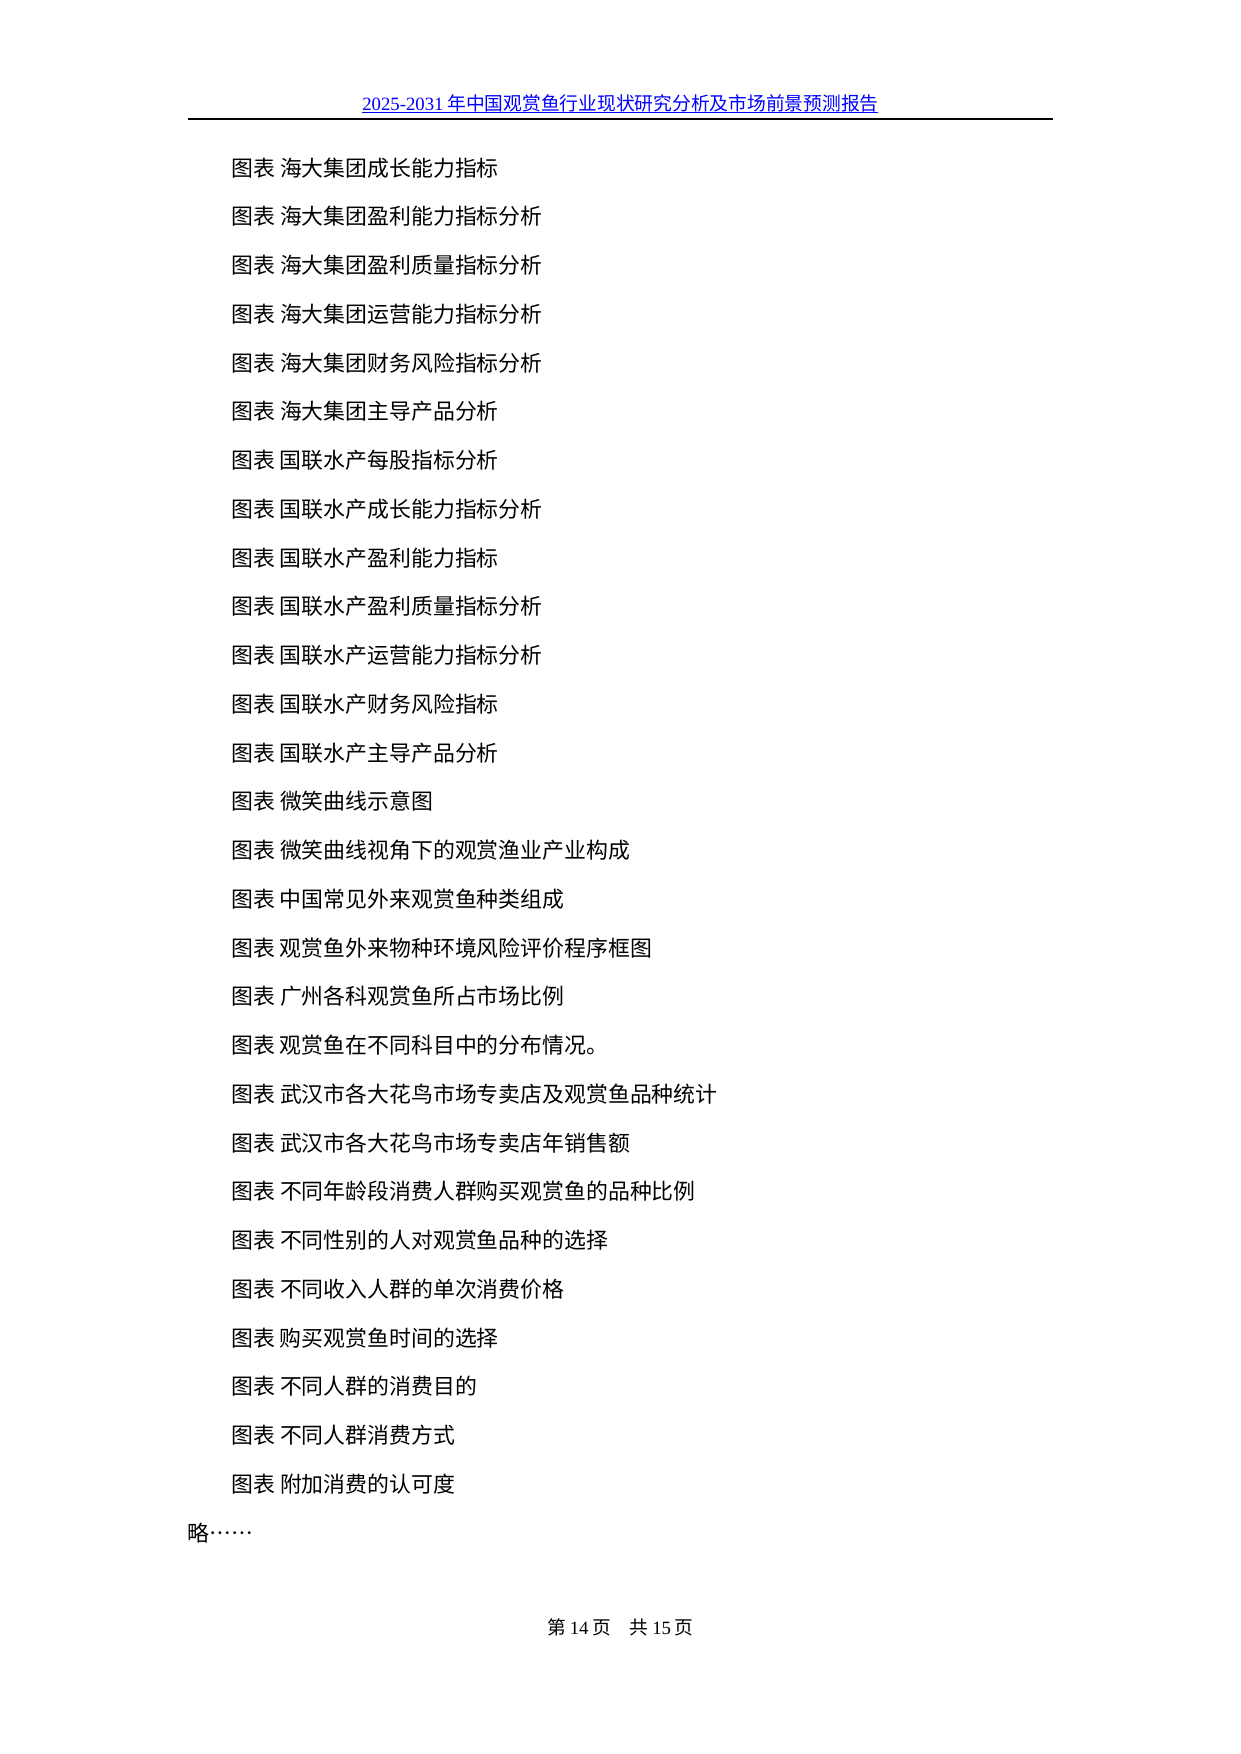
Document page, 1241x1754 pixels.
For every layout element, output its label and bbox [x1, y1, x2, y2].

text [187, 150, 1053, 1548]
